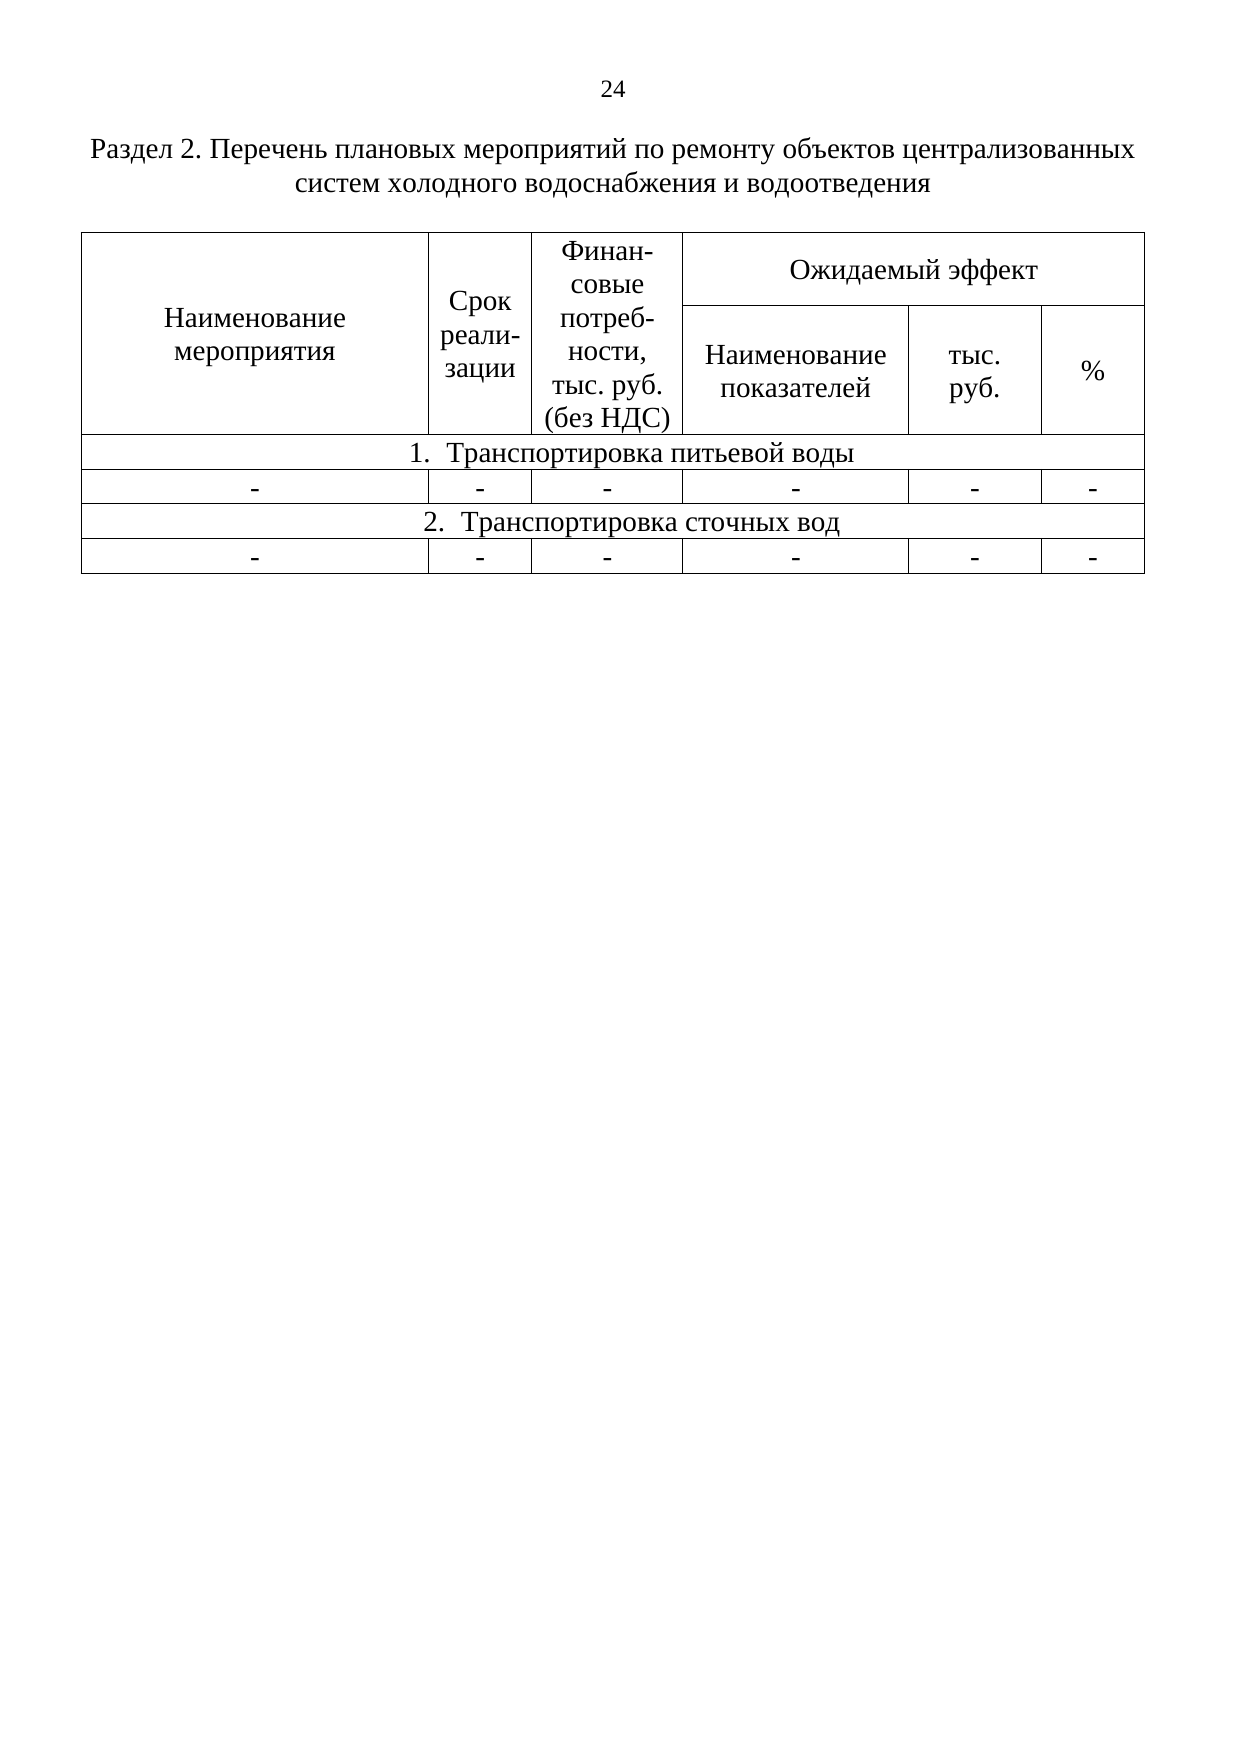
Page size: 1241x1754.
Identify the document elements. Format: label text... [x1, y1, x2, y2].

table_cell - [532, 539, 682, 572]
table_cell - [532, 470, 682, 503]
table_header Наименование мероприятия [82, 233, 428, 434]
table_cell - [683, 539, 908, 572]
table_header Ожидаемый эффект [683, 233, 1144, 305]
table_cell Транспортировка сточных вод [82, 504, 1144, 538]
table_cell тыс. руб. [909, 306, 1041, 434]
table_cell - [1042, 470, 1144, 503]
table_cell - [909, 470, 1041, 503]
table_cell - [429, 539, 531, 572]
table_cell Транспортировка питьевой воды [82, 435, 1144, 469]
table_cell - [909, 539, 1041, 572]
table_cell % [1042, 306, 1144, 434]
table_cell - [683, 470, 908, 503]
table_cell - [82, 539, 428, 572]
table_header Финан-совые потреб-ности, тыс. руб. (без НДС) [532, 233, 682, 434]
table_header Срок реали-зации [429, 233, 531, 434]
table_cell - [429, 470, 531, 503]
table_cell - [82, 470, 428, 503]
table_cell - [1042, 539, 1144, 572]
text Раздел 2. Перечень плановых мероприятий по ремонту объектов централизованных систем холодного водоснабжения и водоотведения [74, 131, 1152, 198]
table_cell Наименование показателей [683, 306, 908, 434]
